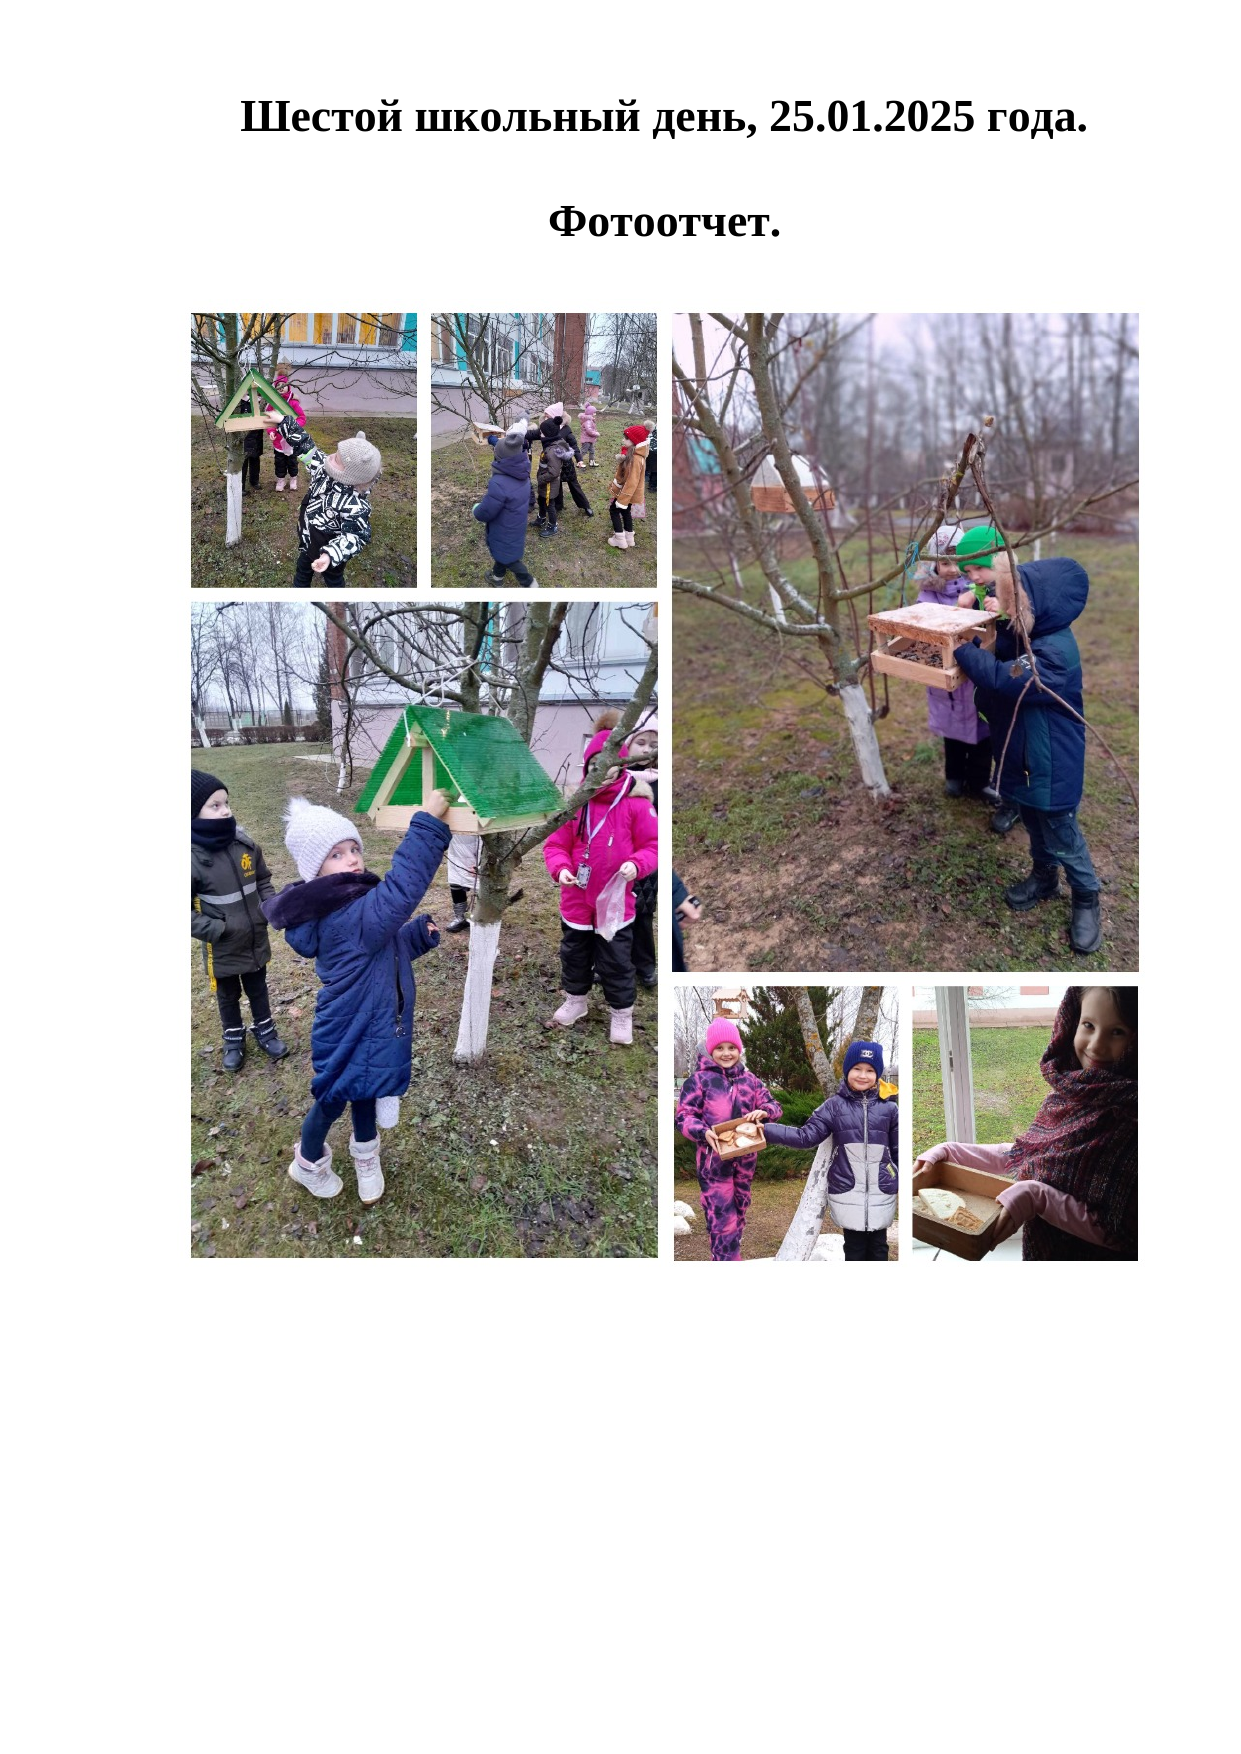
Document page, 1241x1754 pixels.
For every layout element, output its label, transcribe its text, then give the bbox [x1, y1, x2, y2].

text Шестой школьный день, 25.01.2025 года. [177, 89, 1152, 141]
text Фотоотчет. [177, 194, 1152, 247]
picture [177, 299, 1152, 1274]
